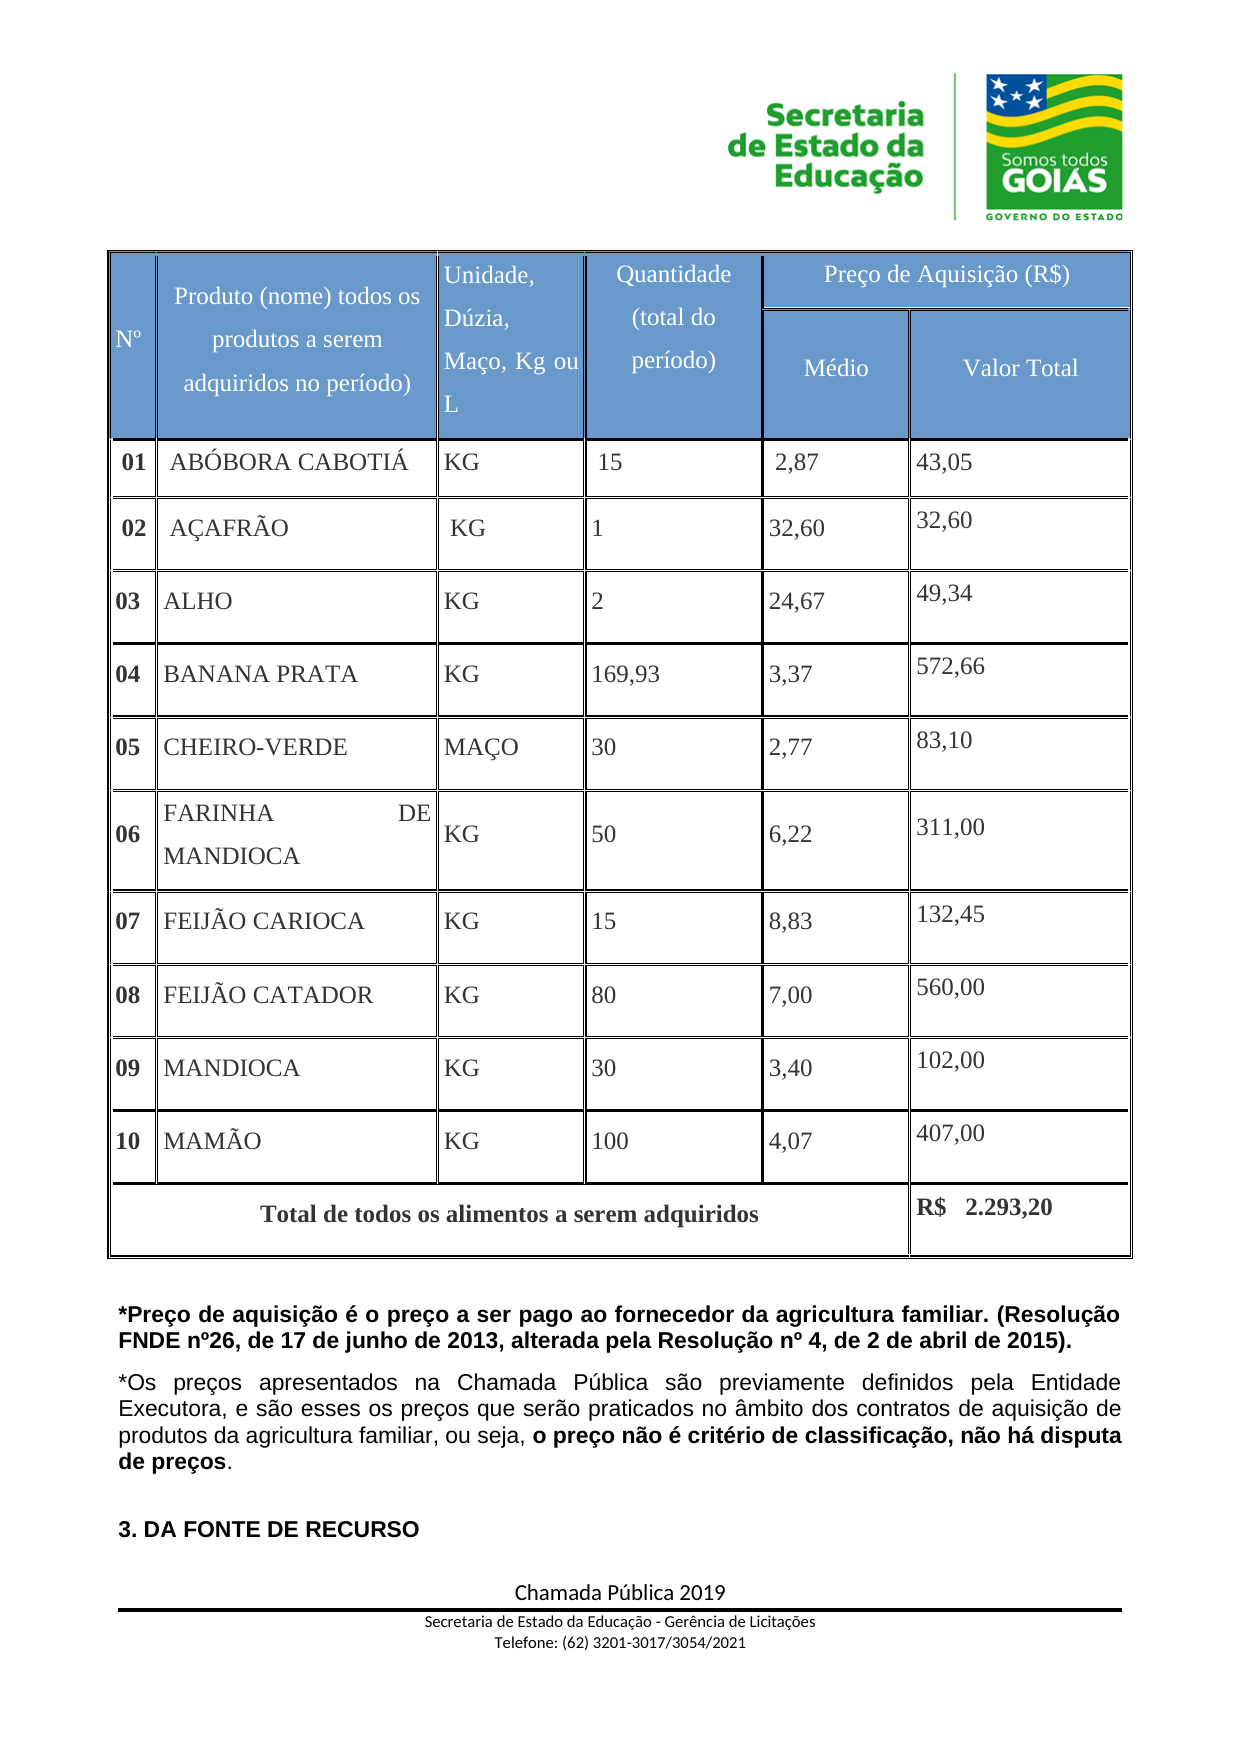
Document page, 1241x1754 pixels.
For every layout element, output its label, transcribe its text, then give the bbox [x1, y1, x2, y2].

table_cell 04 [111, 642, 155, 715]
text *Preço de aquisição é o preço a ser pago ao fornecedor da agricultura familiar. (Resolução FNDE nº26, de 17 de junho de 2013, alterada pela Resolução nº 4, de 2 de abril de 2015). [118, 1301, 1122, 1353]
table_cell 407,00 [911, 1109, 1130, 1182]
table_cell 49,34 [910, 569, 1131, 642]
table_cell 2,87 [764, 441, 908, 496]
table_cell 8,83 [764, 893, 908, 962]
table_header Quantidade (total do período) [585, 253, 762, 438]
table_cell 4,07 [764, 1112, 908, 1182]
table_cell 80 [587, 966, 761, 1036]
table_cell AÇAFRÃO [158, 499, 436, 569]
table_header Preço de Aquisição (R$) [762, 253, 1130, 307]
table_cell Médio [764, 311, 908, 438]
table_cell 311,00 [911, 789, 1130, 889]
table_cell 102,00 [910, 1036, 1131, 1109]
table_cell KG [439, 893, 583, 962]
table_cell KG [439, 1112, 583, 1182]
table_cell FEIJÃO CARIOCA [158, 893, 436, 962]
table_cell 7,00 [764, 966, 908, 1036]
table_cell 32,60 [764, 499, 908, 569]
picture [727, 73, 1123, 222]
table_cell 169,93 [587, 645, 761, 715]
table_cell 15 [587, 441, 761, 496]
table_cell 83,10 [911, 715, 1130, 788]
table_header Produto (nome) todos os produtos a serem adquiridos no período) [157, 253, 437, 438]
table_cell 06 [111, 789, 155, 889]
table_header Unidade, Dúzia, Maço, Kg ou L [438, 251, 585, 438]
table_cell 2,77 [764, 719, 908, 788]
table_cell 3,37 [764, 645, 908, 715]
table_cell ABÓBORA CABOTIÁ [158, 441, 436, 496]
table_cell 3,40 [764, 1039, 908, 1109]
table_cell Total de todos os alimentos a serem adquiridos [111, 1182, 910, 1255]
table_cell FARINHA DE MANDIOCA [158, 792, 436, 889]
text 3. DA FONTE DE RECURSO [118, 1516, 1122, 1543]
table_cell 2 [587, 572, 761, 642]
table_cell 09 [109, 1036, 157, 1109]
table_cell 15 [587, 893, 761, 962]
table_cell 32,60 [910, 496, 1131, 569]
table_cell 30 [587, 1039, 761, 1109]
table_cell 07 [111, 889, 155, 962]
table_cell KG [439, 966, 583, 1036]
table_cell 08 [111, 963, 155, 1036]
table_cell 43,05 [911, 438, 1131, 496]
table_cell 132,45 [911, 889, 1130, 962]
table_cell FEIJÃO CATADOR [158, 966, 436, 1036]
table_cell 560,00 [911, 963, 1130, 1036]
table_cell 572,66 [911, 642, 1130, 715]
table_cell KG [439, 792, 583, 889]
table_cell KG [439, 1039, 583, 1109]
table_cell MAÇO [439, 719, 583, 788]
table_cell 01 [109, 438, 155, 496]
table_cell 100 [587, 1112, 761, 1182]
table_cell KG [439, 499, 583, 569]
table_cell 24,67 [764, 572, 908, 642]
table_cell 30 [587, 719, 761, 788]
table_cell 1 [587, 499, 761, 569]
table_cell KG [439, 441, 583, 496]
table_cell KG [439, 572, 583, 642]
table_cell 6,22 [764, 792, 908, 889]
table_cell R$ 2.293,20 [910, 1182, 1130, 1255]
table_cell MANDIOCA [158, 1039, 436, 1109]
table_header Nº [111, 253, 157, 438]
table_cell 05 [111, 715, 155, 788]
table_cell CHEIRO-VERDE [158, 719, 436, 788]
table_cell BANANA PRATA [158, 645, 436, 715]
table_cell MAMÃO [158, 1112, 436, 1182]
table_cell 03 [109, 569, 157, 642]
table_cell 02 [109, 496, 157, 569]
table_cell Valor Total [911, 308, 1130, 438]
table_cell ALHO [158, 572, 436, 642]
table_cell 50 [587, 792, 761, 889]
text *Os preços apresentados na Chamada Pública são previamente definidos pela Entidade Executora, e são esses os preços que serão praticados no âmbito dos contratos de aquisição de produtos da agricultura familiar, ou seja, o preço não é critério de classificação, não há disputa de preços. [118, 1369, 1122, 1474]
table_cell KG [439, 645, 583, 715]
table_cell 10 [111, 1109, 155, 1182]
